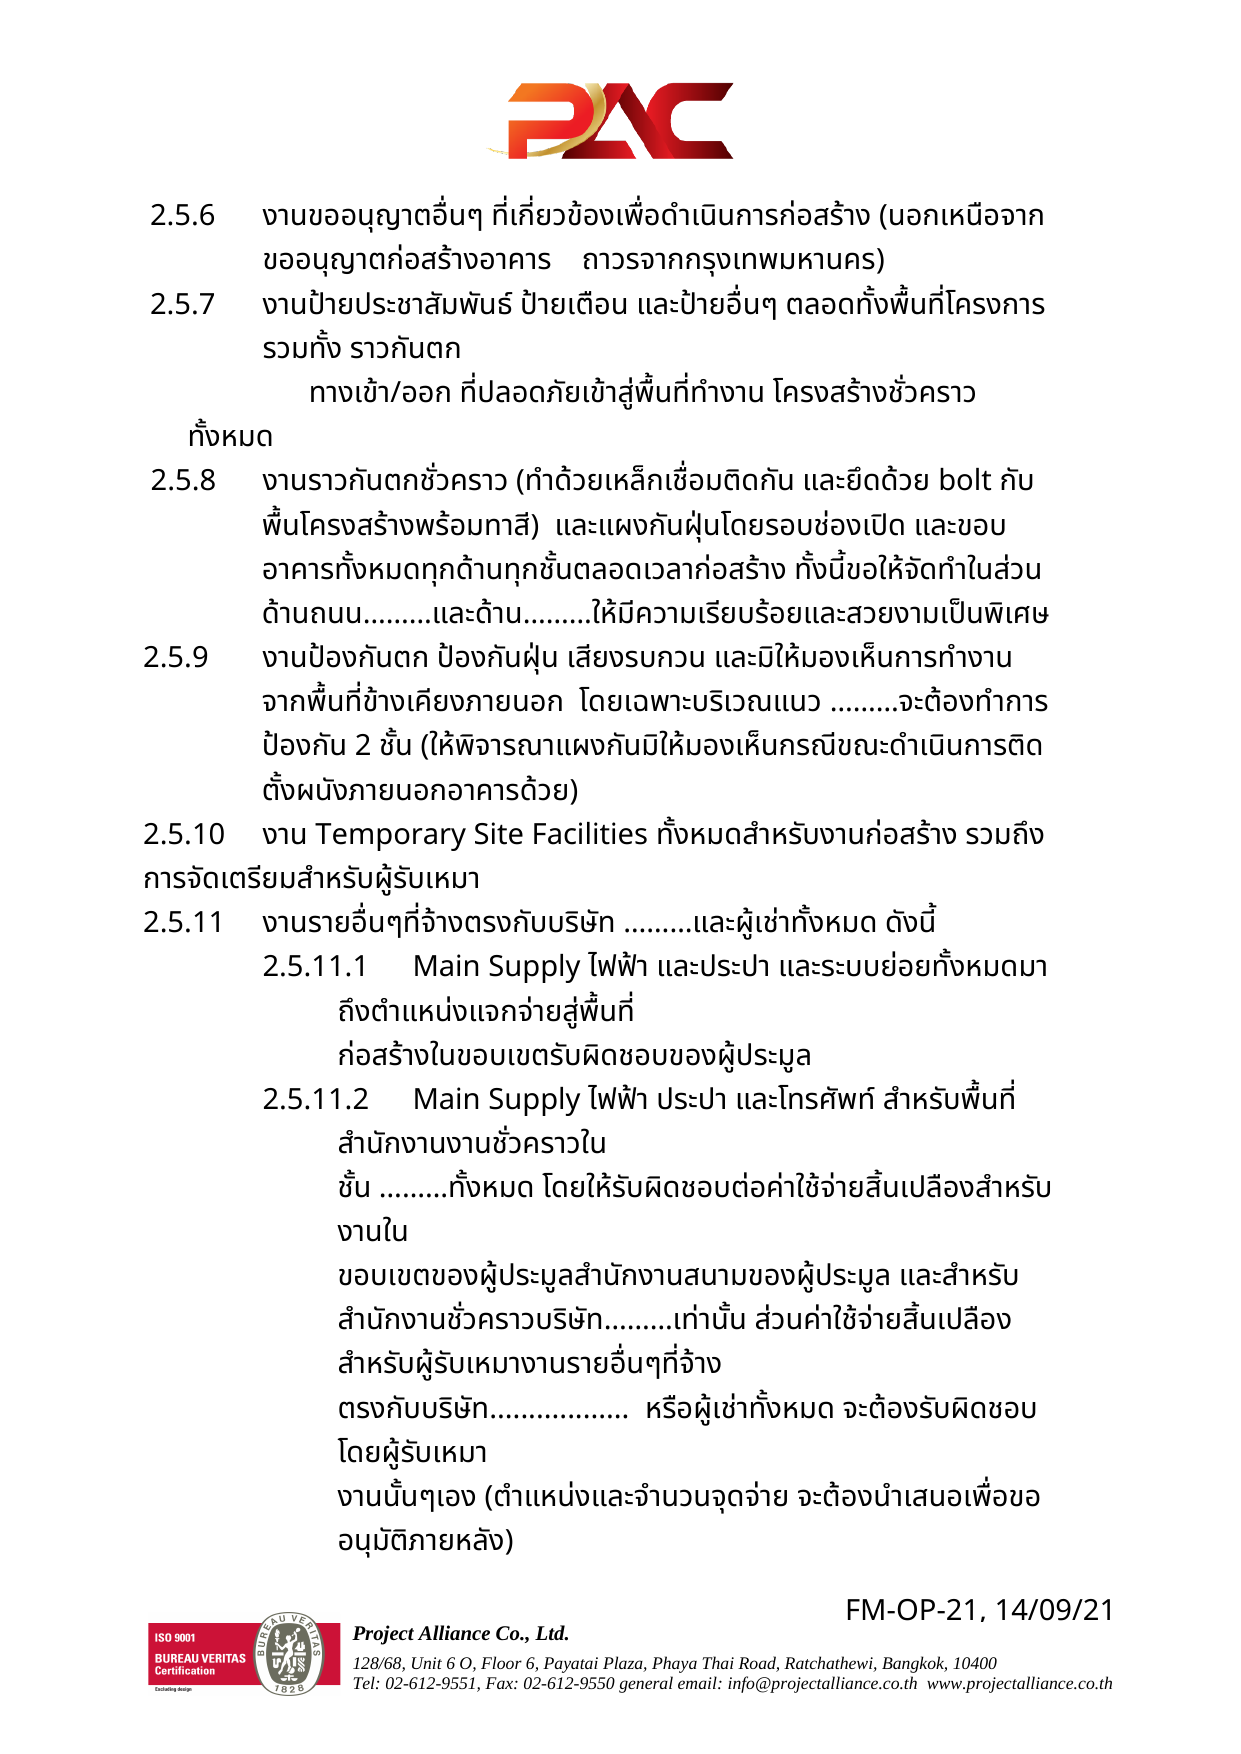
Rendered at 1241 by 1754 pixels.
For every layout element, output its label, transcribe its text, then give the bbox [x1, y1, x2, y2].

text งานนั้นๆเอง (ตำแหน่งและจำนวนจุดจ่าย จะต้องนำเสนอเพื่อขออนุมัติภายหลัง) [337, 1475, 1053, 1564]
text 2.5.9 งานป้องกันตก ป้องกันฝุ่น เสียงรบกวน และมิให้มองเห็นการทำงานจากพื้นที่ข้างเคียงภายนอก โดยเฉพาะบริเวณแนว ………จะต้องทำการป้องกัน 2 ชั้น (ให้พิจารณาแผงกันมิให้มองเห็นกรณีขณะดำเนินการติดตั้งผนังภายนอกอาคารด้วย) [143, 636, 1053, 813]
text 2.5.6 งานขออนุญาตอื่นๆ ที่เกี่ยวข้องเพื่อดำเนินการก่อสร้าง (นอกเหนือจากขออนุญาตก่อสร้างอาคาร ถาวรจากกรุงเทพมหานคร) [150, 194, 1053, 283]
text ขอบเขตของผู้ประมูลสำนักงานสนามของผู้ประมูล และสำหรับสำนักงานชั่วคราวบริษัท………เท่านั้น ส่วนค่าใช้จ่ายสิ้นเปลืองสำหรับผู้รับเหมางานรายอื่นๆที่จ้าง [337, 1254, 1053, 1387]
text 2.5.10 งาน Temporary Site Facilities ทั้งหมดสำหรับงานก่อสร้าง รวมถึงการจัดเตรียมสำหรับผู้รับเหมา [143, 813, 1053, 901]
text ตรงกับบริษัท.................. หรือผู้เช่าทั้งหมด จะต้องรับผิดชอบโดยผู้รับเหมา [337, 1387, 1053, 1475]
text ชั้น ………ทั้งหมด โดยให้รับผิดชอบต่อค่าใช้จ่ายสิ้นเปลืองสำหรับงานใน [337, 1166, 1053, 1254]
list Main Supply ไฟฟ้า และประปา และระบบย่อยทั้งหมดมาถึงตำแหน่งแจกจ่ายสู่พื้นที่ [262, 946, 1053, 1034]
text ทางเข้า/ออก ที่ปลอดภัยเข้าสู่พื้นที่ทำงาน โครงสร้างชั่วคราวทั้งหมด [187, 371, 1053, 459]
text 2.5.8 งานราวกันตกชั่วคราว (ทำด้วยเหล็กเชื่อมติดกัน และยึดด้วย bolt กับพื้นโครงสร้างพร้อมทาสี) และแผงกันฝุ่นโดยรอบช่องเปิด และขอบอาคารทั้งหมดทุกด้านทุกชั้นตลอดเวลาก่อสร้าง ทั้งนี้ขอให้จัดทำในส่วนด้านถนน………และด้าน………ให้มีความเรียบร้อยและสวยงามเป็นพิเศษ [143, 459, 1053, 636]
picture [148, 1612, 341, 1696]
text 2.5.7 งานป้ายประชาสัมพันธ์ ป้ายเตือน และป้ายอื่นๆ ตลอดทั้งพื้นที่โครงการ รวมทั้ง ราวกันตก [150, 283, 1053, 371]
picture [481, 75, 738, 166]
text 2.5.11 งานรายอื่นๆที่จ้างตรงกับบริษัท ………และผู้เช่าทั้งหมด ดังนี้ [143, 901, 1053, 946]
text ก่อสร้างในขอบเขตรับผิดชอบของผู้ประมูล [337, 1034, 1053, 1078]
list Main Supply ไฟฟ้า ประปา และโทรศัพท์ สำหรับพื้นที่สำนักงานงานชั่วคราวใน [262, 1078, 1053, 1166]
